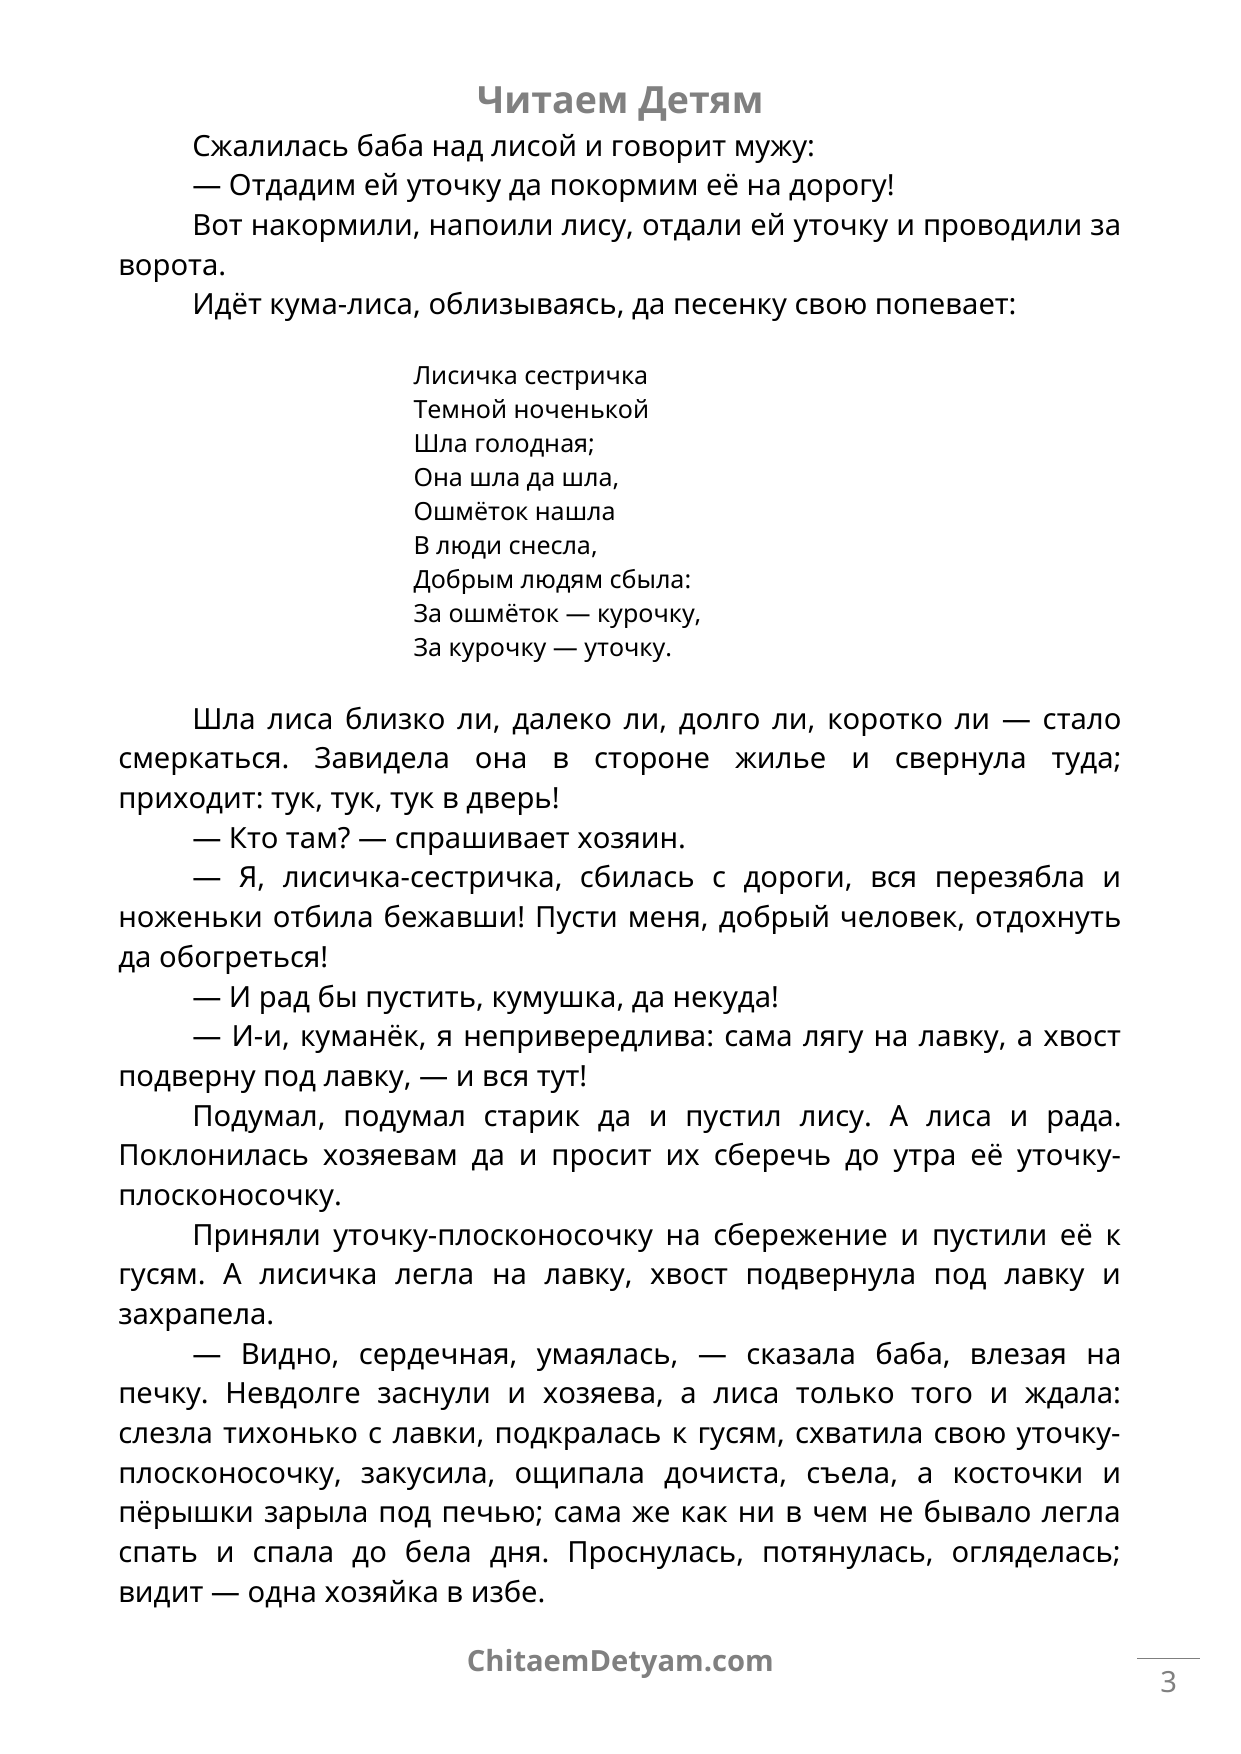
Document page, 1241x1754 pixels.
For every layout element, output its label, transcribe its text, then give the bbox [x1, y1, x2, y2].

text За ошмёток — курочку, [339, 596, 1122, 630]
text — Видно, сердечная, умаялась, — сказала баба, влезая на печку. Невдолге заснули и хозяева, а лиса только того и ждала: слезла тихонько с лавки, подкралась к гусям, схватила свою уточку-плосконосочку, закусила, ощипала дочиста, съела, а косточки и пёрышки зарыла под печью; сама же как ни в чем не бывало легла спать и спала до бела дня. Проснулась, потянулась, огляделась; видит — одна хозяйка в избе. [118, 1333, 1122, 1611]
text — Отдадим ей уточку да покормим её на дорогу! [118, 164, 1122, 204]
text — И-и, куманёк, я непривередлива: сама лягу на лавку, а хвост подверну под лавку, — и вся тут! [118, 1016, 1122, 1095]
text Сжалилась баба над лисой и говорит мужу: [118, 125, 1122, 164]
text — И рад бы пустить, кумушка, да некуда! [118, 976, 1122, 1016]
text Вот накормили, напоили лису, отдали ей уточку и проводили за ворота. [118, 204, 1122, 284]
text — Кто там? — спрашивает хозяин. [118, 817, 1122, 857]
text Шла голодная; [339, 426, 1122, 459]
text Она шла да шла, [339, 459, 1122, 494]
text За курочку — уточку. [339, 630, 1122, 664]
text Темной ноченькой [339, 391, 1122, 426]
text Лисичка сестричка [339, 357, 1122, 391]
text В люди снесла, [339, 528, 1122, 562]
text Добрым людям сбыла: [339, 562, 1122, 596]
text Приняли уточку-плосконосочку на сбережение и пустили её к гусям. А лисичка легла на лавку, хвост подвернула под лавку и захрапела. [118, 1214, 1122, 1333]
text Подумал, подумал старик да и пустил лису. А лиса и рада. Поклонилась хозяевам да и просит их сберечь до утра её уточку-плосконосочку. [118, 1095, 1122, 1214]
text Идёт кума-лиса, облизываясь, да песенку свою попевает: [118, 284, 1122, 323]
text Шла лиса близко ли, далеко ли, долго ли, коротко ли — стало смеркаться. Завидела она в стороне жилье и свернула туда; приходит: тук, тук, тук в дверь! [118, 698, 1122, 817]
text Ошмёток нашла [339, 494, 1122, 528]
text — Я, лисичка-сестричка, сбилась с дороги, вся перезябла и ноженьки отбила бежавши! Пусти меня, добрый человек, отдохнуть да обогреться! [118, 857, 1122, 976]
